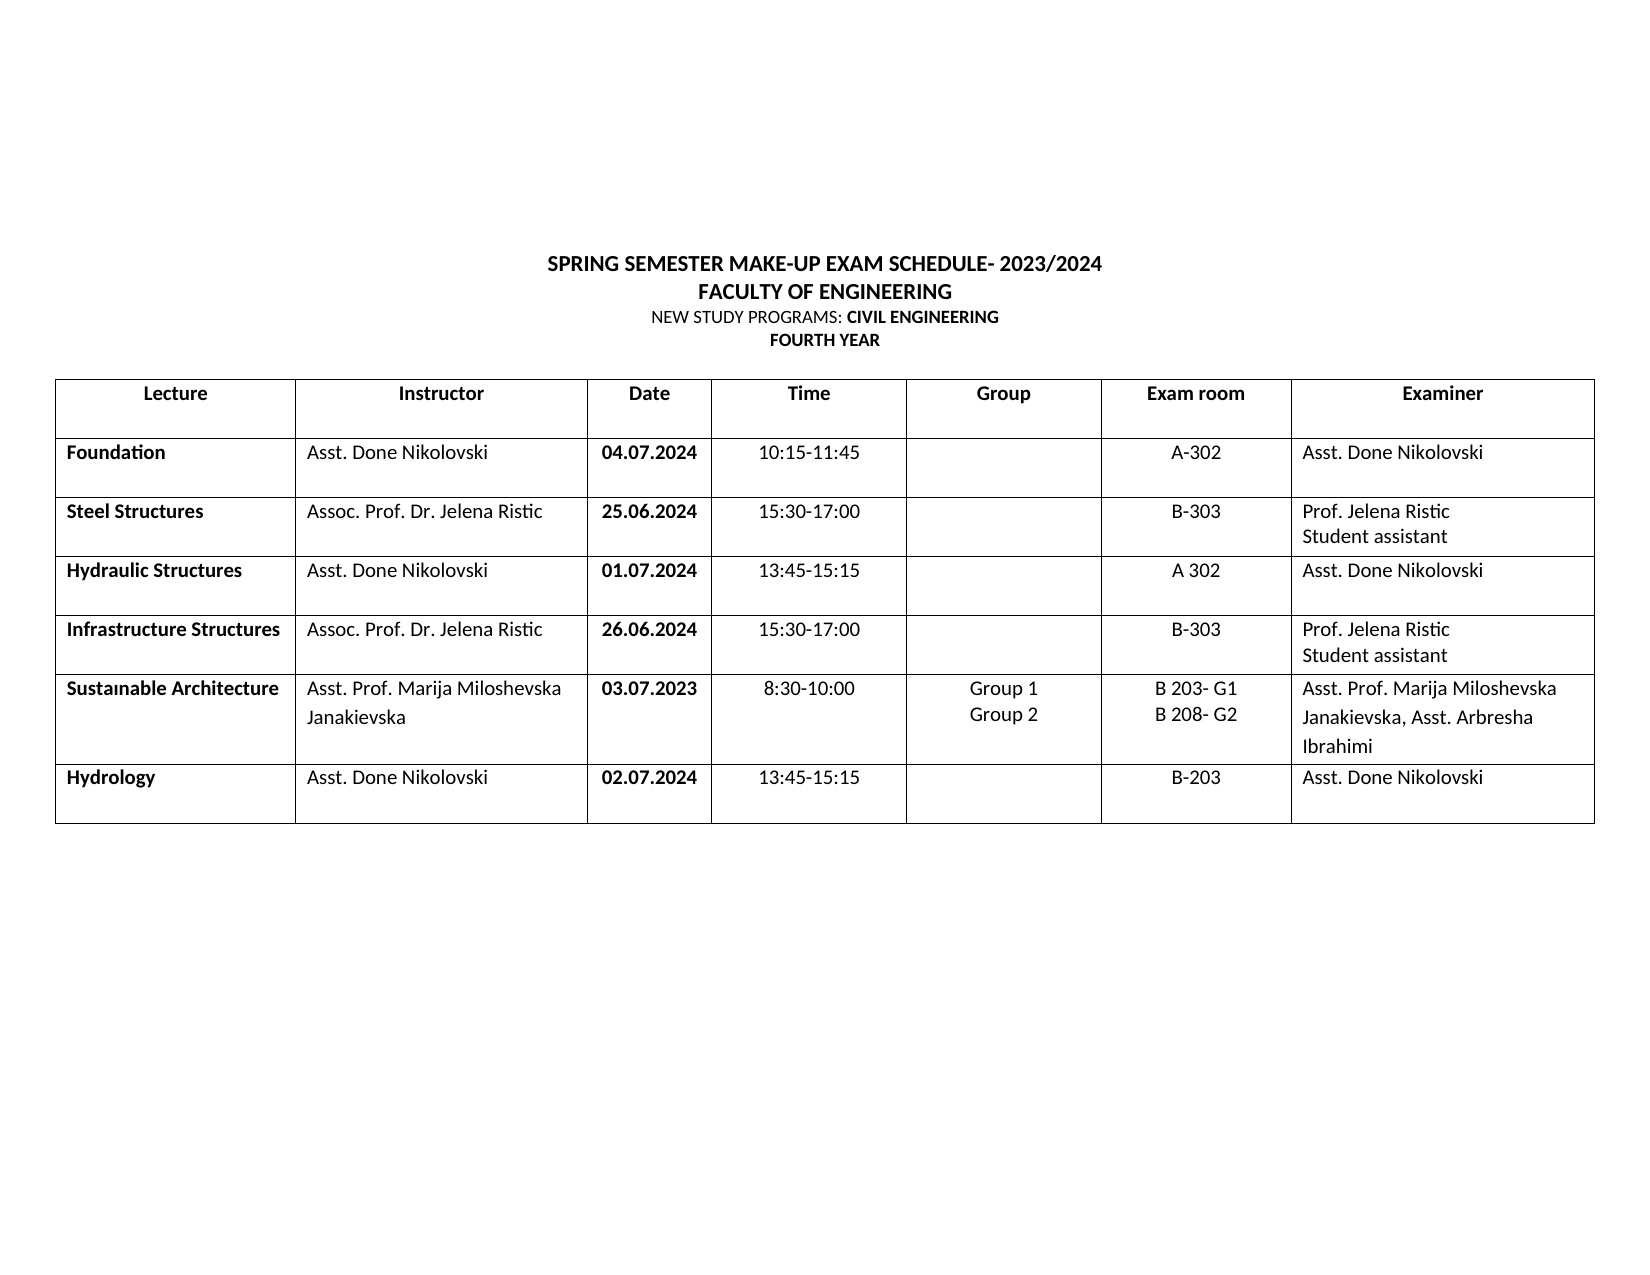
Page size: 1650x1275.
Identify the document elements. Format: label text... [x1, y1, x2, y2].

table_cell Infrastructure Structures [56, 616, 295, 674]
table_cell Asst. Done Nikolovski [1292, 557, 1594, 615]
table_cell Assoc. Prof. Dr. Jelena Ristic [296, 498, 587, 556]
table_cell Hydraulic Structures [56, 557, 295, 615]
table_cell B-303 [1102, 498, 1291, 556]
table_header Examiner [1292, 380, 1594, 438]
text SPRING SEMESTER MAKE-UP EXAM SCHEDULE- 2023/2024 [150, 249, 1500, 277]
table_header Exam room [1102, 380, 1291, 438]
table_cell 15:30-17:00 [712, 498, 906, 556]
table_header Group [907, 380, 1101, 438]
table_cell Hydrology [56, 765, 295, 822]
table_cell 26.06.2024 [588, 616, 711, 674]
table_cell Asst. Prof. Marija Miloshevska Janakievska [296, 675, 587, 763]
table_cell 8:30-10:00 [712, 675, 906, 763]
table_cell [907, 765, 1101, 822]
table_cell [907, 439, 1101, 497]
table_cell 01.07.2024 [588, 557, 711, 615]
table_cell Foundation [56, 439, 295, 497]
table_cell Prof. Jelena Ristic Student assistant [1292, 498, 1594, 556]
table_cell Asst. Prof. Marija Miloshevska Janakievska, Asst. Arbresha Ibrahimi [1292, 675, 1594, 763]
table_cell Asst. Done Nikolovski [296, 557, 587, 615]
table_header Lecture [56, 380, 295, 438]
table_cell B-203 [1102, 765, 1291, 822]
table_cell 10:15-11:45 [712, 439, 906, 497]
table_cell B-303 [1102, 616, 1291, 674]
table_cell 04.07.2024 [588, 439, 711, 497]
table_cell A-302 [1102, 439, 1291, 497]
table_cell 13:45-15:15 [712, 765, 906, 822]
table_cell Prof. Jelena Ristic Student assistant [1292, 616, 1594, 674]
table_cell Steel Structures [56, 498, 295, 556]
table_header Date [588, 380, 711, 438]
table_cell 15:30-17:00 [712, 616, 906, 674]
text NEW STUDY PROGRAMS: CIVIL ENGINEERING [150, 305, 1500, 328]
table_cell 02.07.2024 [588, 765, 711, 822]
table_cell Assoc. Prof. Dr. Jelena Ristic [296, 616, 587, 674]
text FOURTH YEAR [150, 328, 1500, 351]
table_cell 13:45-15:15 [712, 557, 906, 615]
text FACULTY OF ENGINEERING [150, 277, 1500, 305]
table_cell Asst. Done Nikolovski [1292, 439, 1594, 497]
table_cell [907, 616, 1101, 674]
table_cell A 302 [1102, 557, 1291, 615]
table_cell Asst. Done Nikolovski [296, 439, 587, 497]
table_cell Sustaınable Architecture [56, 675, 295, 763]
table_header Time [712, 380, 906, 438]
table_cell [907, 498, 1101, 556]
table_cell 25.06.2024 [588, 498, 711, 556]
table_cell B 203- G1 B 208- G2 [1102, 675, 1291, 763]
table_cell Asst. Done Nikolovski [1292, 765, 1594, 822]
table_cell [907, 557, 1101, 615]
table_header Instructor [296, 380, 587, 438]
table_cell Asst. Done Nikolovski [296, 765, 587, 822]
table_cell Group 1 Group 2 [907, 675, 1101, 763]
table_cell 03.07.2023 [588, 675, 711, 763]
